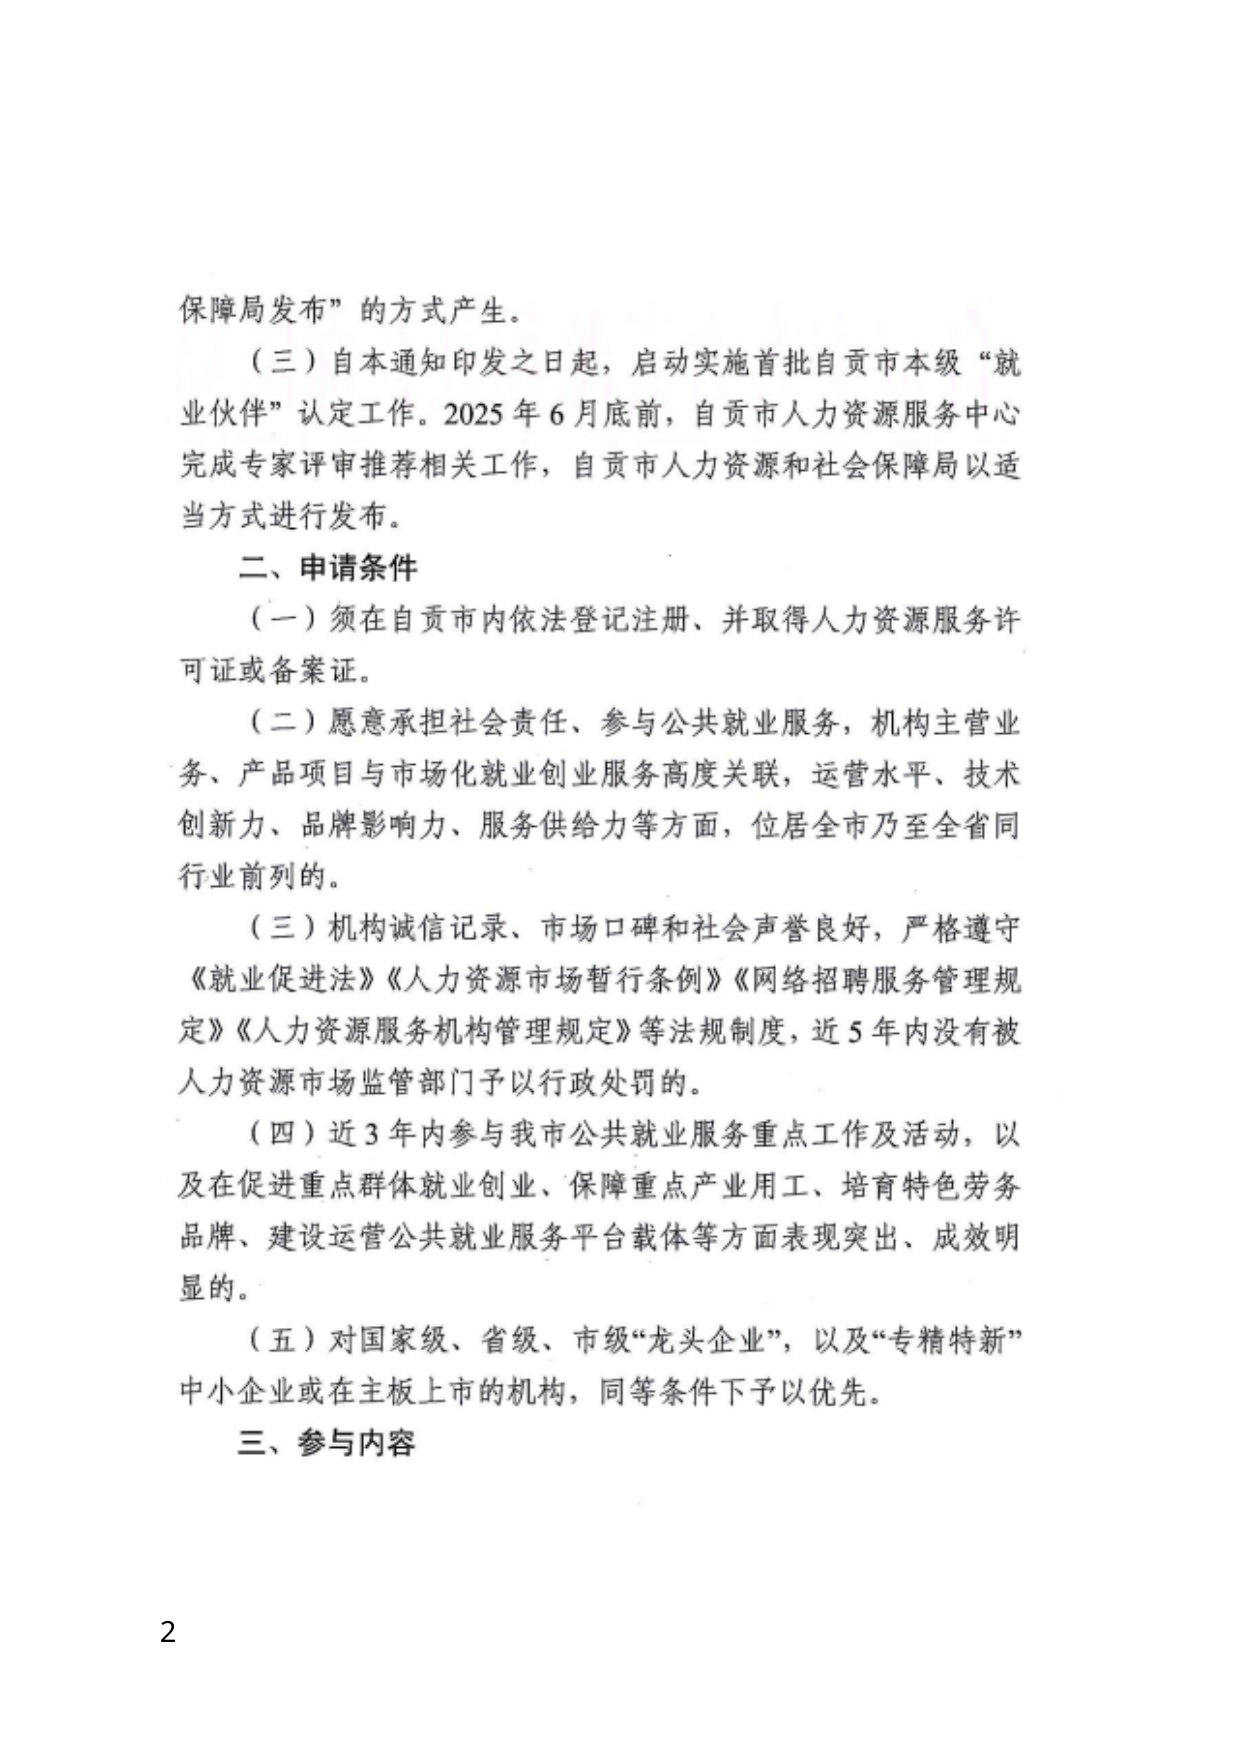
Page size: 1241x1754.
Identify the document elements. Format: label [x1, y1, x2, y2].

picture [159, 232, 1099, 1505]
